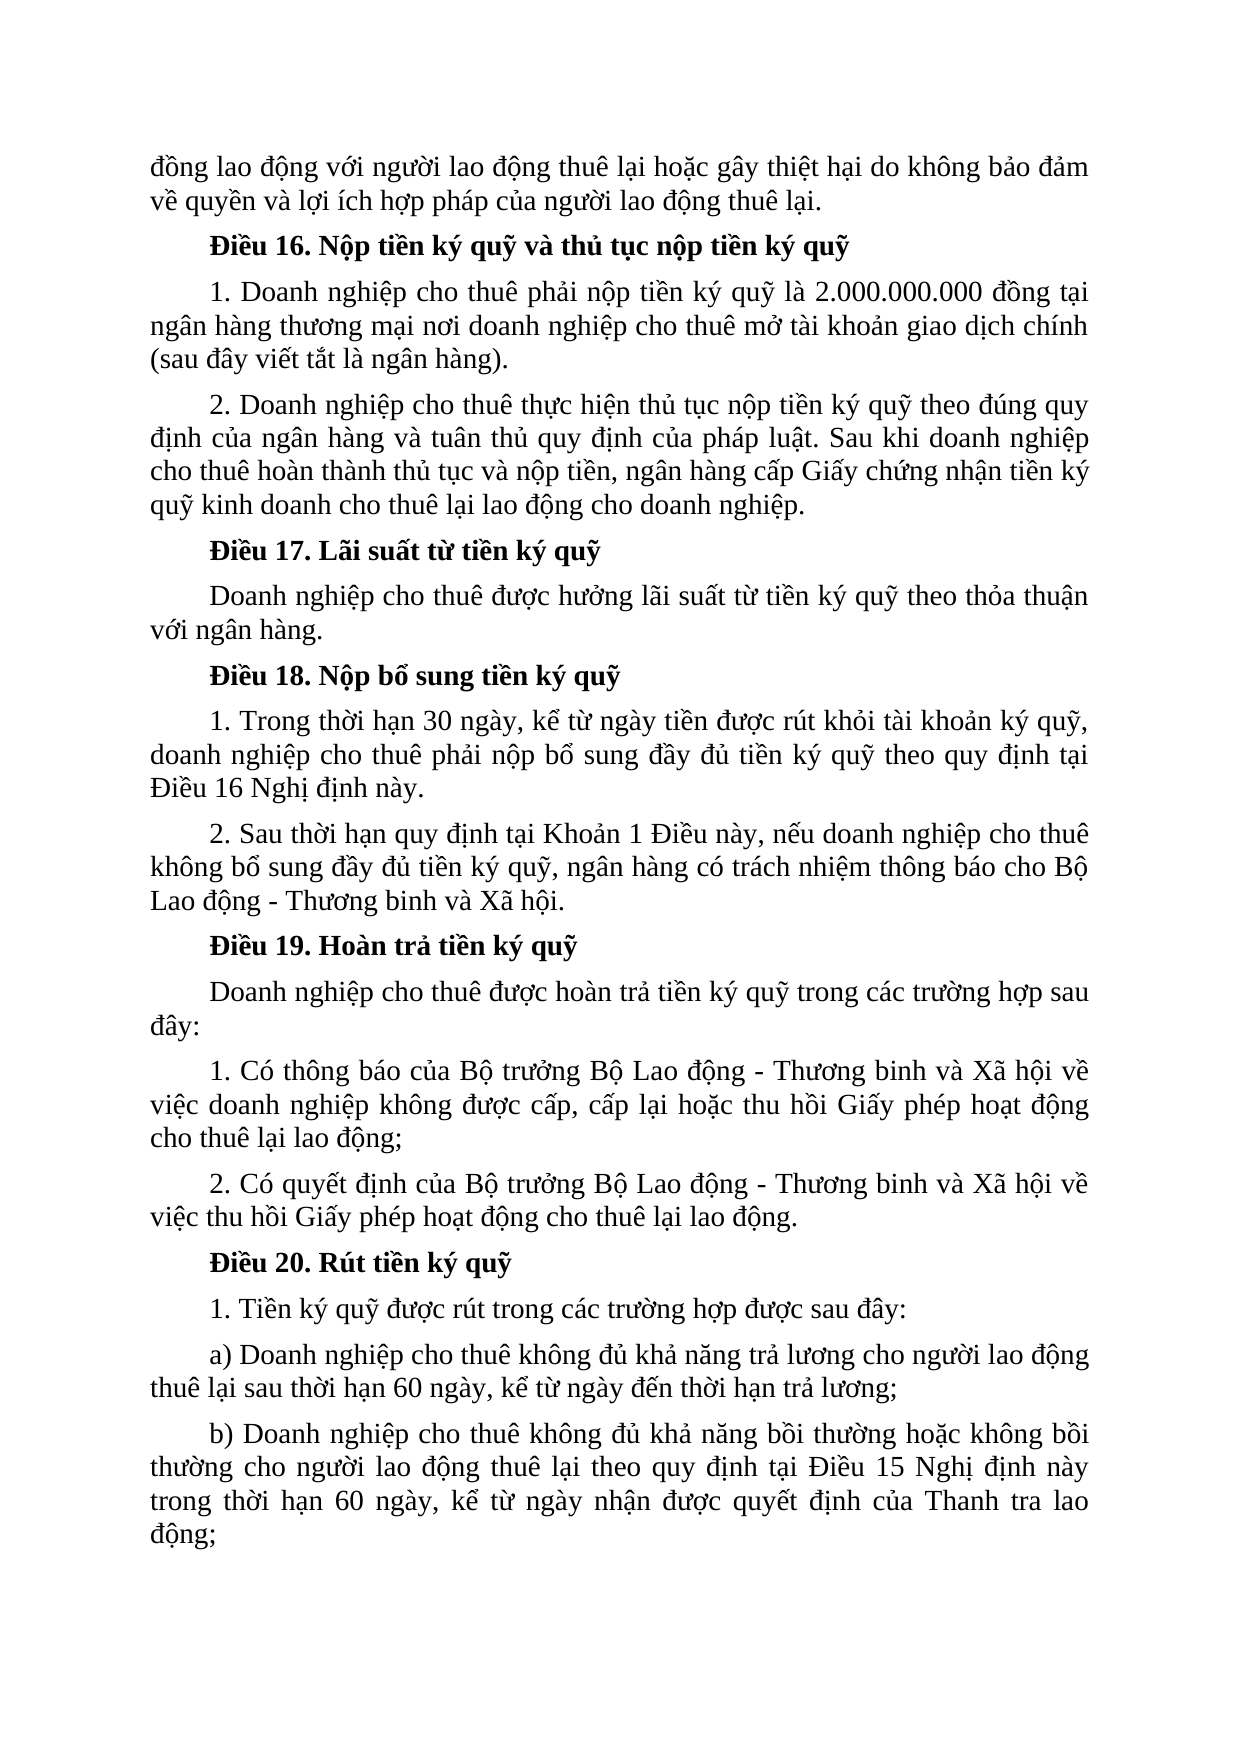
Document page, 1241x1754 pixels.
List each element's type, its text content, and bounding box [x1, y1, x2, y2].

text 2. Doanh nghiệp cho thuê thực hiện thủ tục nộp tiền ký quỹ theo đúng quy định của ngân hàng và tuân thủ quy định của pháp luật. Sau khi doanh nghiệp cho thuê hoàn thành thủ tục và nộp tiền, ngân hàng cấp Giấy chứng nhận tiền ký quỹ kinh doanh cho thuê lại lao động cho doanh nghiệp. [150, 387, 1090, 521]
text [150, 150, 1090, 217]
text Doanh nghiệp cho thuê được hoàn trả tiền ký quỹ trong các trường hợp sau đây: [150, 975, 1090, 1042]
text 1. Có thông báo của Bộ trưởng Bộ Lao động - Thương binh và Xã hội về việc doanh nghiệp không được cấp, cấp lại hoặc thu hồi Giấy phép hoạt động cho thuê lại lao động; [150, 1054, 1090, 1154]
text Điều 16. Nộp tiền ký quỹ và thủ tục nộp tiền ký quỹ [150, 229, 1090, 262]
text Điều 20. Rút tiền ký quỹ [150, 1246, 1090, 1279]
text 1. Doanh nghiệp cho thuê phải nộp tiền ký quỹ là 2.000.000.000 đồng tại ngân hàng thương mại nơi doanh nghiệp cho thuê mở tài khoản giao dịch chính (sau đây viết tắt là ngân hàng). [150, 275, 1090, 375]
text 1. Trong thời hạn 30 ngày, kể từ ngày tiền được rút khỏi tài khoản ký quỹ, doanh nghiệp cho thuê phải nộp bổ sung đầy đủ tiền ký quỹ theo quy định tại Điều 16 Nghị định này. [150, 704, 1090, 804]
text Doanh nghiệp cho thuê được hưởng lãi suất từ tiền ký quỹ theo thỏa thuận với ngân hàng. [150, 579, 1090, 646]
text Điều 17. Lãi suất từ tiền ký quỹ [150, 533, 1090, 567]
text 1. Tiền ký quỹ được rút trong các trường hợp được sau đây: [150, 1292, 1090, 1325]
text a) Doanh nghiệp cho thuê không đủ khả năng trả lương cho người lao động thuê lại sau thời hạn 60 ngày, kể từ ngày đến thời hạn trả lương; [150, 1337, 1090, 1404]
text 2. Có quyết định của Bộ trưởng Bộ Lao động - Thương binh và Xã hội về việc thu hồi Giấy phép hoạt động cho thuê lại lao động. [150, 1167, 1090, 1233]
text 2. Sau thời hạn quy định tại Khoản 1 Điều này, nếu doanh nghiệp cho thuê không bổ sung đầy đủ tiền ký quỹ, ngân hàng có trách nhiệm thông báo cho Bộ Lao động - Thương binh và Xã hội. [150, 817, 1090, 917]
text Điều 18. Nộp bổ sung tiền ký quỹ [150, 658, 1090, 692]
text Điều 19. Hoàn trả tiền ký quỹ [150, 929, 1090, 962]
text b) Doanh nghiệp cho thuê không đủ khả năng bồi thường hoặc không bồi thường cho người lao động thuê lại theo quy định tại Điều 15 Nghị định này trong thời hạn 60 ngày, kể từ ngày nhận được quyết định của Thanh tra lao động; [150, 1417, 1090, 1550]
